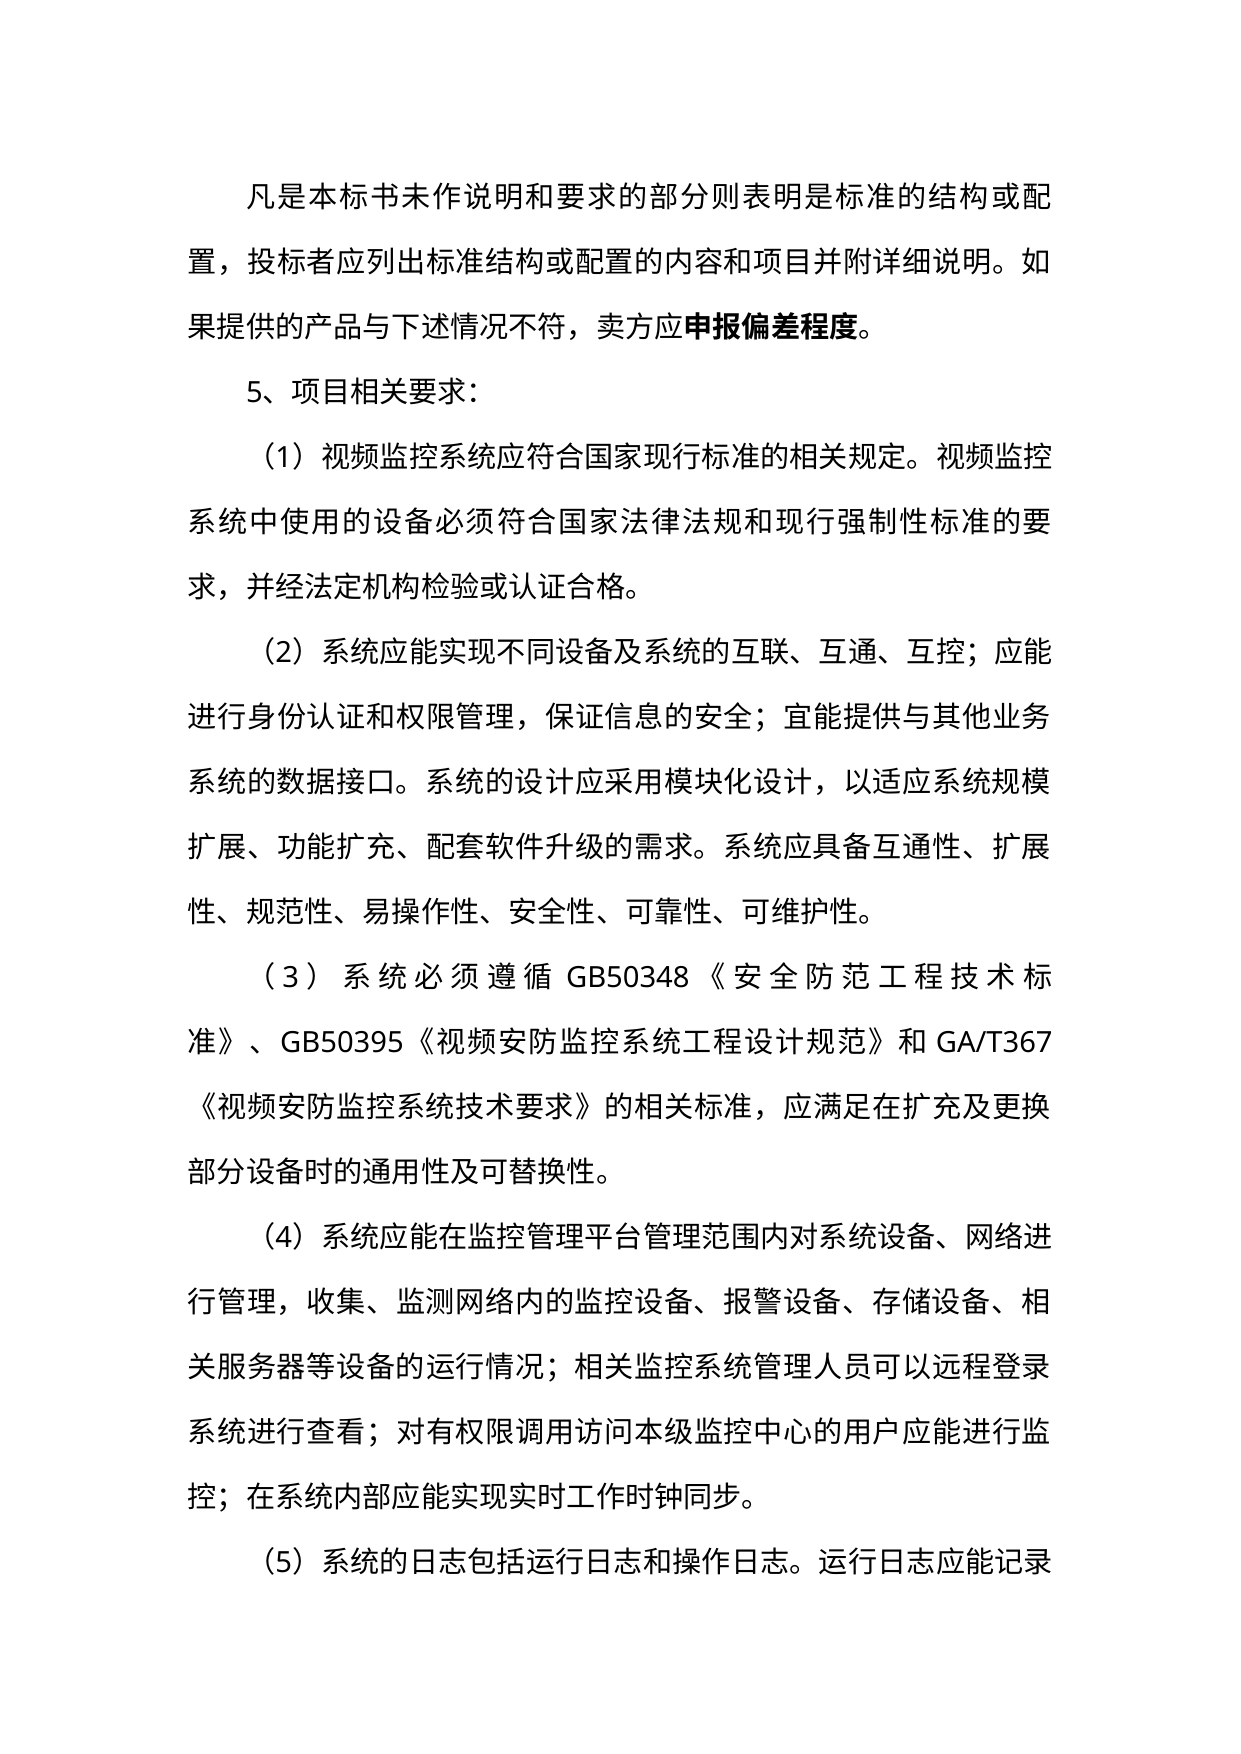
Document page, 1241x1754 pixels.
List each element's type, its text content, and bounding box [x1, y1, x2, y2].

list 5、项目相关要求： [187, 357, 1053, 422]
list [187, 1527, 1053, 1592]
list （2）系统应能实现不同设备及系统的互联、互通、互控；应能进行身份认证和权限管理，保证信息的安全；宜能提供与其他业务系统的数据接口。系统的设计应采用模块化设计，以适应系统规模扩展、功能扩充、配套软件升级的需求。系统应具备互通性、扩展性、规范性、易操作性、安全性、可靠性、可维护性。 [187, 617, 1053, 942]
list （1）视频监控系统应符合国家现行标准的相关规定。视频监控系统中使用的设备必须符合国家法律法规和现行强制性标准的要求，并经法定机构检验或认证合格。 [187, 422, 1053, 617]
list （3）系统必须遵循GB50348《安全防范工程技术标准》、GB50395《视频安防监控系统工程设计规范》和GA/T367《视频安防监控系统技术要求》的相关标准，应满足在扩充及更换部分设备时的通用性及可替换性。 [187, 942, 1053, 1202]
list 凡是本标书未作说明和要求的部分则表明是标准的结构或配置，投标者应列出标准结构或配置的内容和项目并附详细说明。如果提供的产品与下述情况不符，卖方应申报偏差程度。 [187, 162, 1053, 357]
list （4）系统应能在监控管理平台管理范围内对系统设备、网络进行管理，收集、监测网络内的监控设备、报警设备、存储设备、相关服务器等设备的运行情况；相关监控系统管理人员可以远程登录系统进行查看；对有权限调用访问本级监控中心的用户应能进行监控；在系统内部应能实现实时工作时钟同步。 [187, 1202, 1053, 1527]
